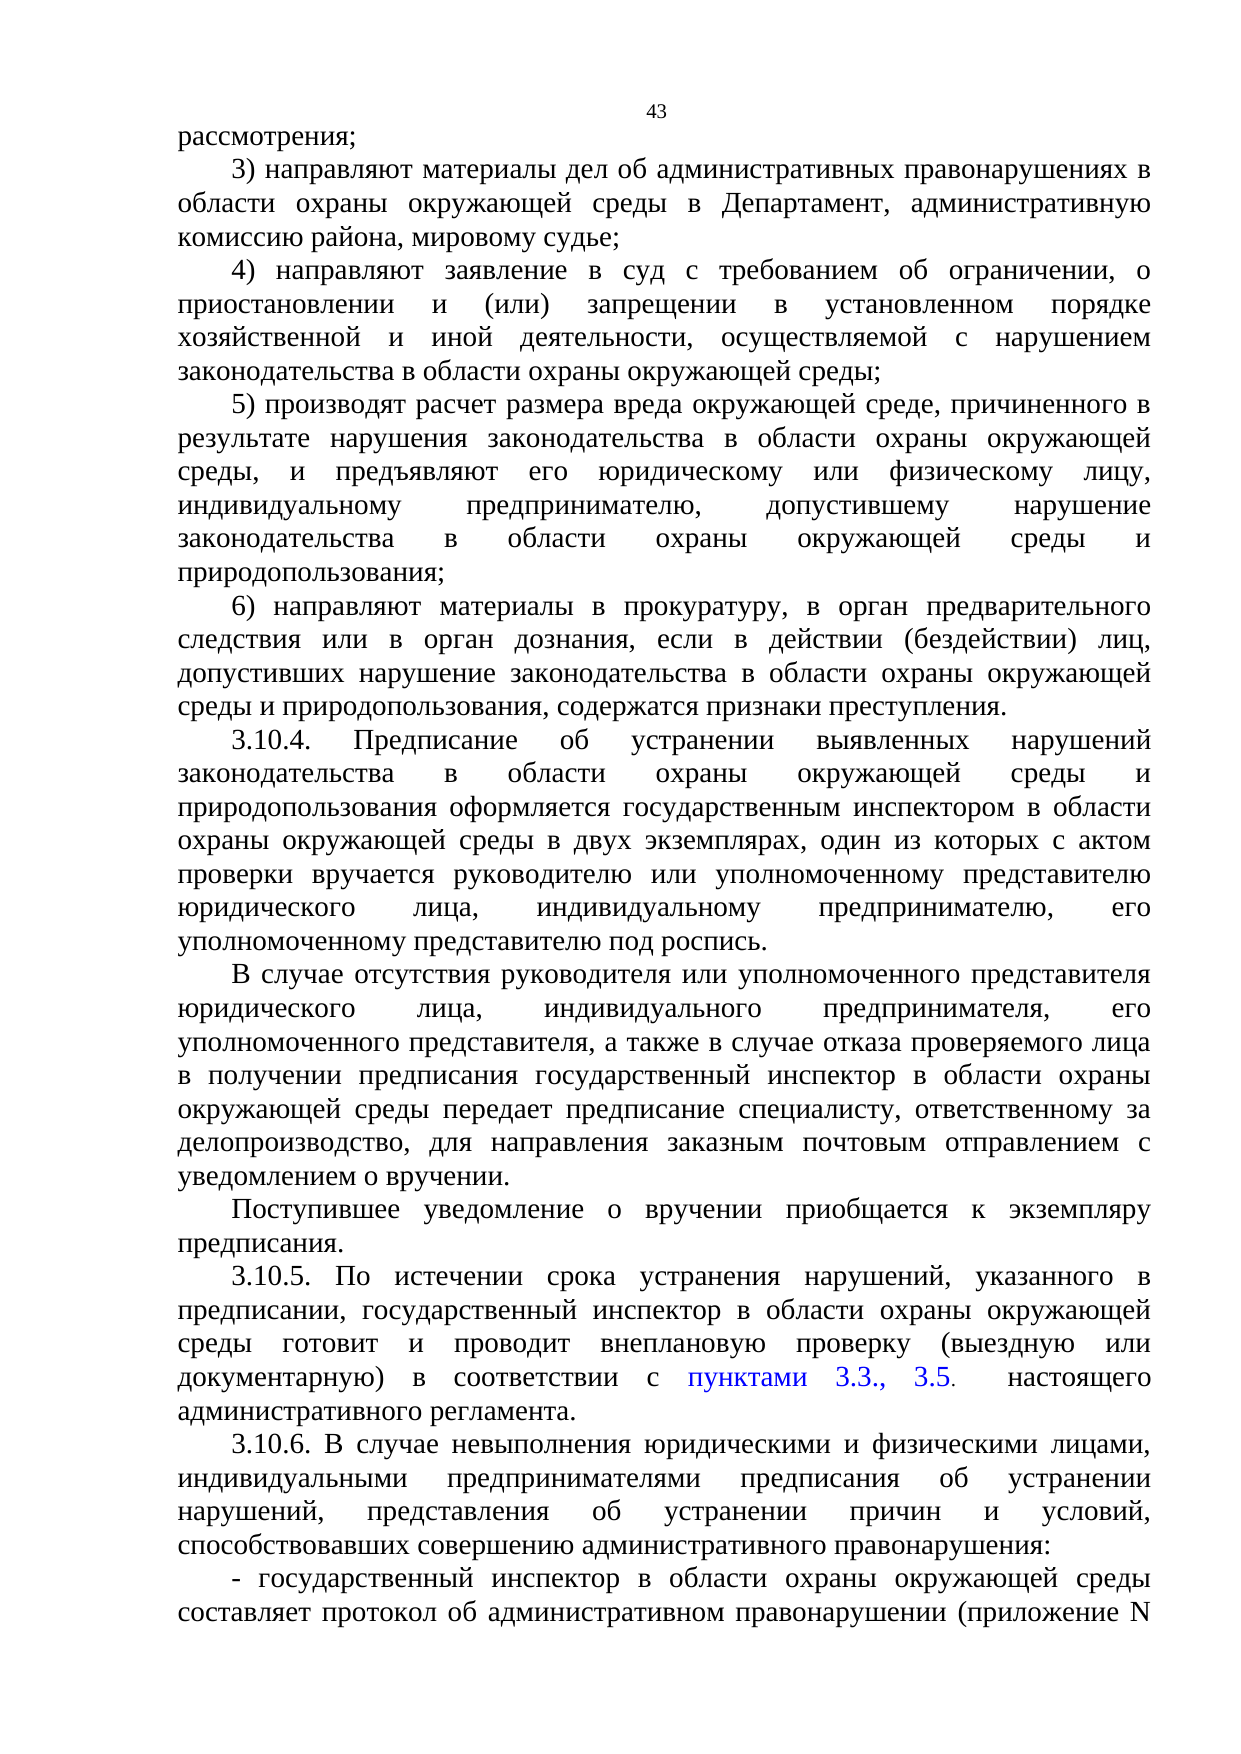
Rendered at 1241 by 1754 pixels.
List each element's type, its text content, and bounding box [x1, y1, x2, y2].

text 3.10.6. В случае невыполнения юридическими и физическими лицами, индивидуальными предпринимателями предписания об устранении нарушений, представления об устранении причин и условий, способствовавших совершению административного правонарушения: [177, 1426, 1152, 1560]
text 5) производят расчет размера вреда окружающей среде, причиненного в результате нарушения законодательства в области охраны окружающей среды, и предъявляют его юридическому или физическому лицу, индивидуальному предпринимателю, допустившему нарушение законодательства в области охраны окружающей среды и природопользования; [177, 386, 1152, 588]
text 6) направляют материалы в прокуратуру, в орган предварительного следствия или в орган дознания, если в действии (бездействии) лиц, допустивших нарушение законодательства в области охраны окружающей среды и природопользования, содержатся признаки преступления. [177, 588, 1152, 722]
text 3.10.4. Предписание об устранении выявленных нарушений законодательства в области охраны окружающей среды и природопользования оформляется государственным инспектором в области охраны окружающей среды в двух экземплярах, один из которых с актом проверки вручается руководителю или уполномоченному представителю юридического лица, индивидуальному предпринимателю, его уполномоченному представителю под роспись. [177, 722, 1152, 957]
text В случае отсутствия руководителя или уполномоченного представителя юридического лица, индивидуального предпринимателя, его уполномоченного представителя, а также в случае отказа проверяемого лица в получении предписания государственный инспектор в области охраны окружающей среды передает предписание специалисту, ответственному за делопроизводство, для направления заказным почтовым отправлением с уведомлением о вручении. [177, 957, 1152, 1191]
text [177, 1560, 1152, 1627]
text Поступившее уведомление о вручении приобщается к экземпляру предписания. [177, 1191, 1152, 1258]
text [177, 118, 1152, 152]
text 3) направляют материалы дел об административных правонарушениях в области охраны окружающей среды в Департамент, административную комиссию района, мировому судье; [177, 152, 1152, 252]
text 4) направляют заявление в суд с требованием об ограничении, о приостановлении и (или) запрещении в установленном порядке хозяйственной и иной деятельности, осуществляемой с нарушением законодательства в области охраны окружающей среды; [177, 252, 1152, 386]
text 3.10.5. По истечении срока устранения нарушений, указанного в предписании, государственный инспектор в области охраны окружающей среды готовит и проводит внеплановую проверку (выездную или документарную) в соответствии с пунктами 3.3., 3.5. настоящего административного регламента. [177, 1258, 1152, 1426]
